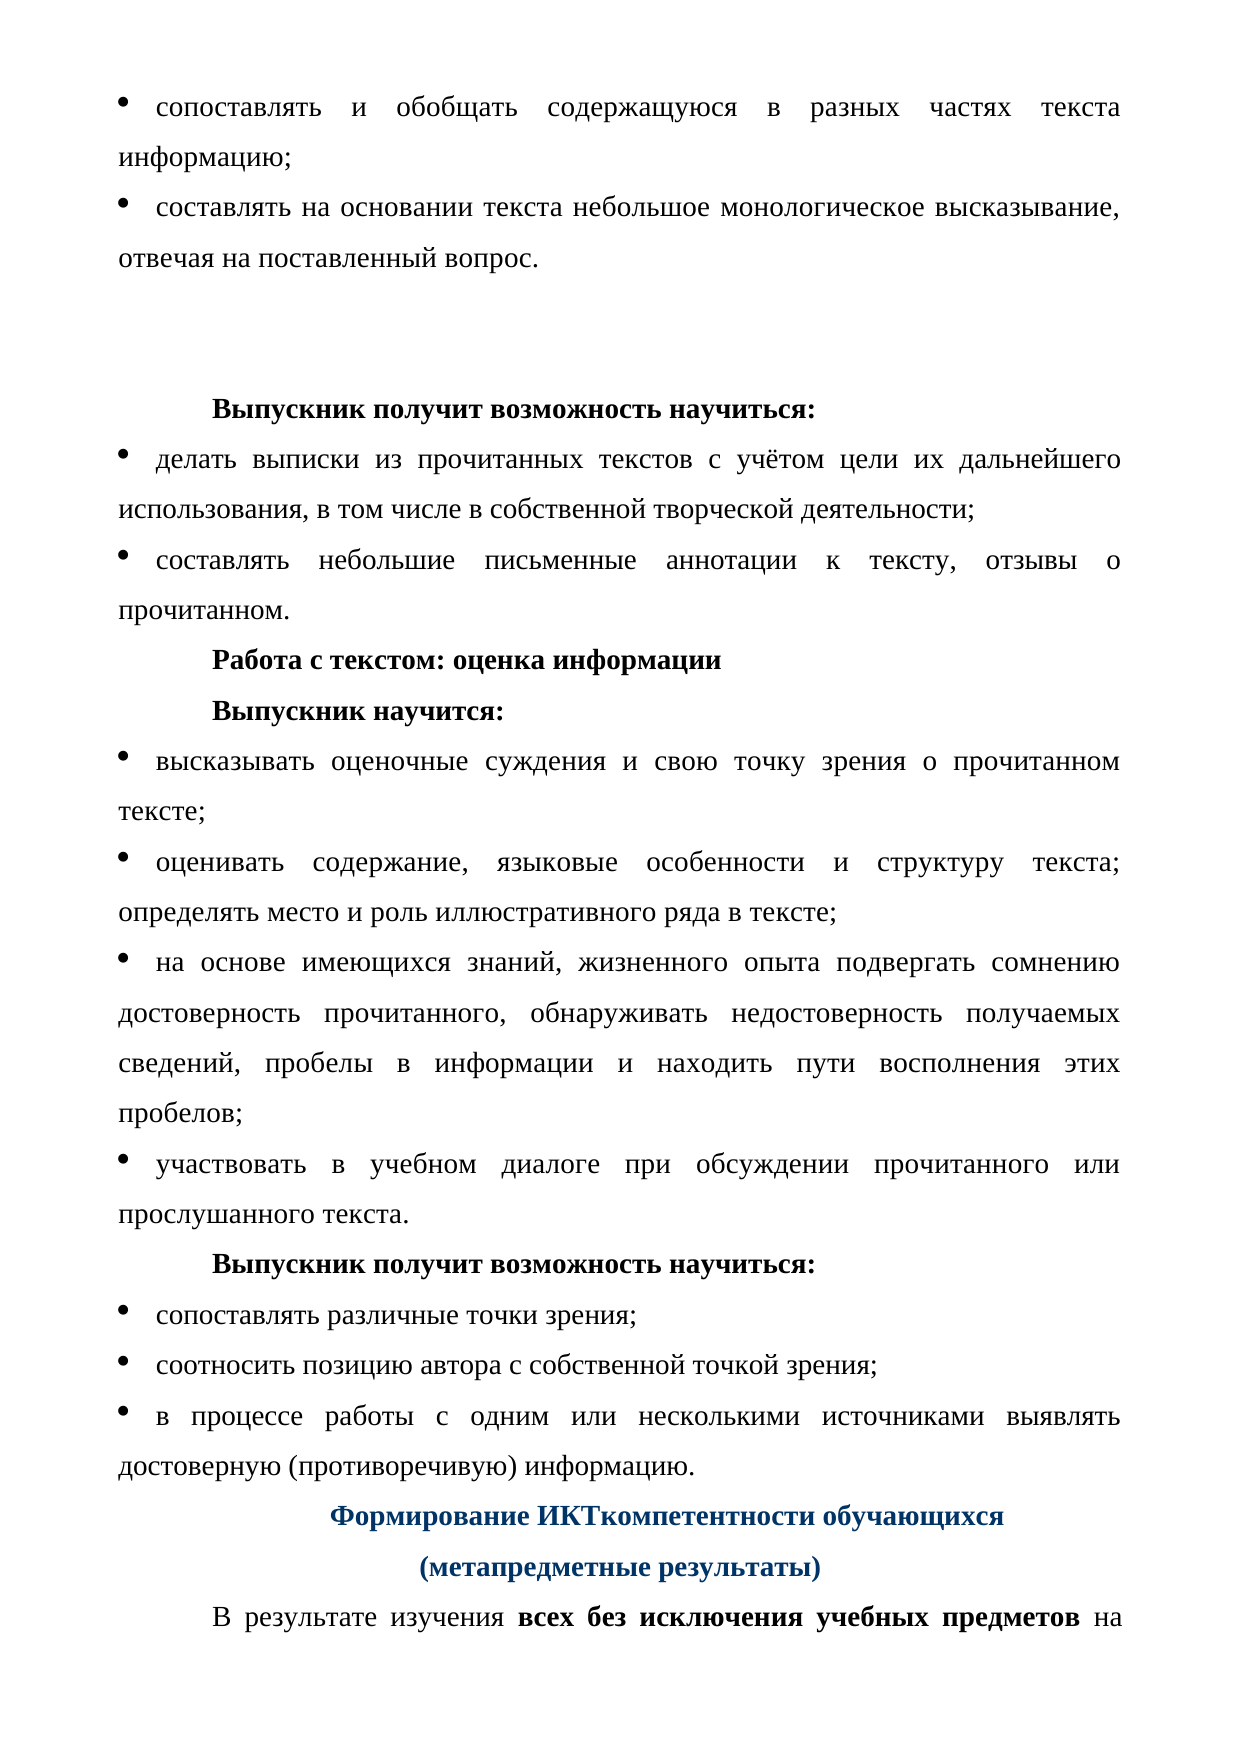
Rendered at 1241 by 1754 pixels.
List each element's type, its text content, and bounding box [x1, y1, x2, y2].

text Выпускник научится: [118, 693, 1122, 726]
text Выпускник получит возможность научиться: [118, 1247, 1122, 1280]
list составлять небольшие письменные аннотации к тексту, отзывы о прочитанном. [118, 542, 1122, 626]
list сопоставлять и обобщать содержащуюся в разных частях текста информацию; [118, 89, 1122, 173]
text Формирование ИКТ­компетентности обучающихся (метапредметные результаты) [118, 1498, 1122, 1582]
text Работа с текстом: оценка информации [118, 642, 1122, 676]
list в процессе работы с одним или несколькими источниками выявлять достоверную (противоречивую) информацию. [118, 1398, 1122, 1482]
list сопоставлять различные точки зрения; [118, 1297, 1122, 1331]
list делать выписки из прочитанных текстов с учётом цели их дальнейшего использования, в том числе в собственной творческой деятельности; [118, 441, 1122, 525]
list высказывать оценочные суждения и свою точку зрения о прочитанном тексте; [118, 743, 1122, 827]
list соотносить позицию автора с собственной точкой зрения; [118, 1347, 1122, 1381]
list составлять на основании текста небольшое монологическое высказывание, отвечая на поставленный вопрос. [118, 189, 1122, 273]
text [118, 1599, 1122, 1633]
text Выпускник получит возможность научиться: [118, 391, 1122, 424]
list оценивать содержание, языковые особенности и структуру текста; определять место и роль иллюстративного ряда в тексте; [118, 844, 1122, 928]
list участвовать в учебном диалоге при обсуждении прочитанного или прослушанного текста. [118, 1146, 1122, 1230]
list на основе имеющихся знаний, жизненного опыта подвергать сомнению достоверность прочитанного, обнаруживать недостоверность получаемых сведений, пробелы в информации и находить пути восполнения этих пробелов; [118, 944, 1122, 1129]
